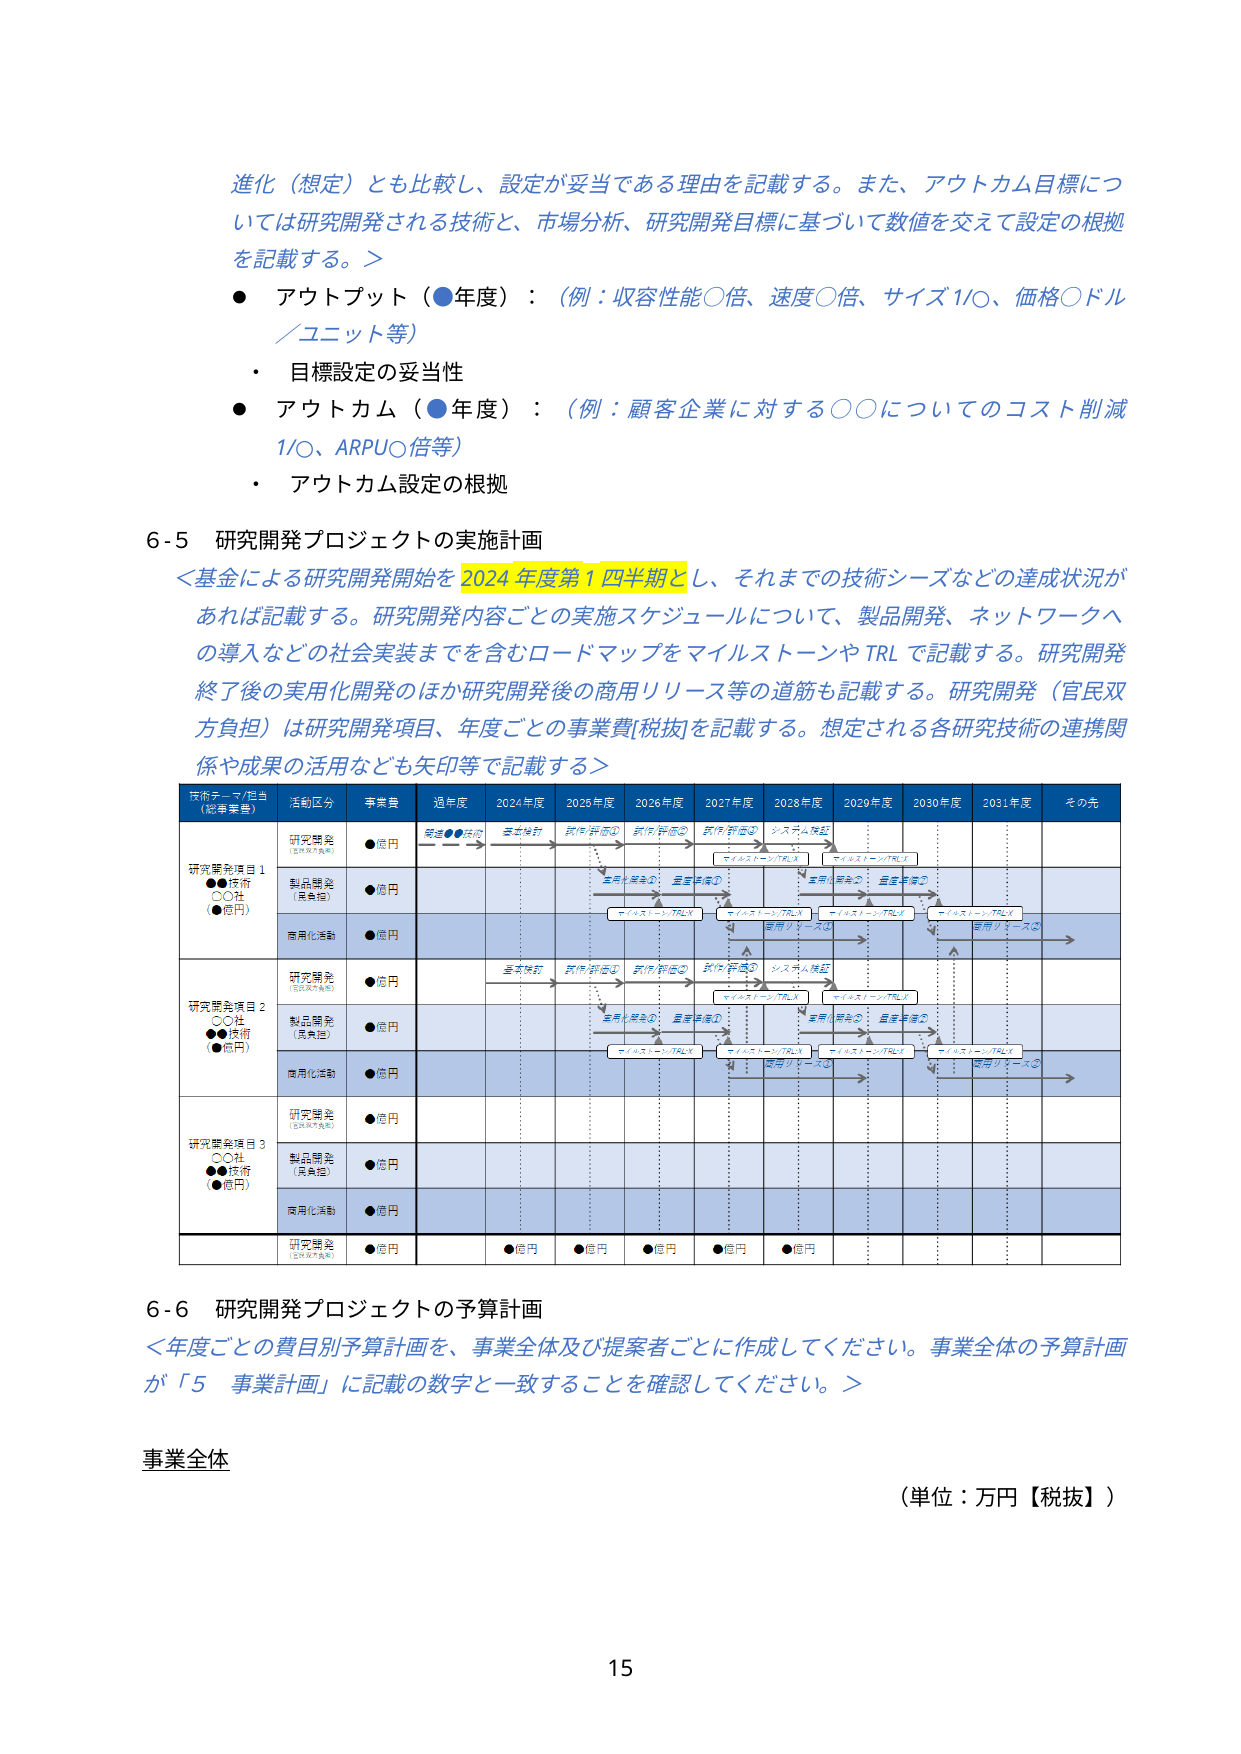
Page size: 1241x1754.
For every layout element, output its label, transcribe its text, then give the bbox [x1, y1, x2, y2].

text ６-５ 研究開発プロジェクトの実施計画 [142, 521, 1128, 558]
text 事業全体 [142, 1439, 1128, 1477]
text ＜基金による研究開発開始を2024年度第1四半期とし、それまでの技術シーズなどの達成状況があれば記載する。研究開発内容ごとの実施スケジュールについて、製品開発、ネットワークへの導入などの社会実装までを含むロードマップをマイルストーンやTRLで記載する。研究開発終了後の実用化開発のほか研究開発後の商用リリース等の道筋も記載する。研究開発（官民双方負担）は研究開発項目、年度ごとの事業費[税抜]を記載する。想定される各研究技術の連携関係や成果の活用なども矢印等で記載する＞ [172, 558, 1128, 783]
text ＜年度ごとの費目別予算計画を、事業全体及び提案者ごとに作成してください。事業全体の予算計画が「５ 事業計画」に記載の数字と一致することを確認してください。＞ [142, 1327, 1128, 1402]
list アウトカム設定の根拠 [245, 464, 1128, 502]
list アウトプット（●年度）：（例：収容性能○倍、速度○倍、サイズ1/○、価格○ドル／ユニット等） [231, 277, 1128, 352]
list 目標設定の妥当性 [245, 352, 1128, 389]
text （単位：万円【税抜】） [142, 1477, 1128, 1514]
text ６-６ 研究開発プロジェクトの予算計画 [142, 1289, 1128, 1327]
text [222, 164, 1128, 277]
list アウトカム（●年度）：（例：顧客企業に対する○○についてのコスト削減1/○、ARPU○倍等） [231, 389, 1128, 464]
picture [178, 783, 1122, 1266]
